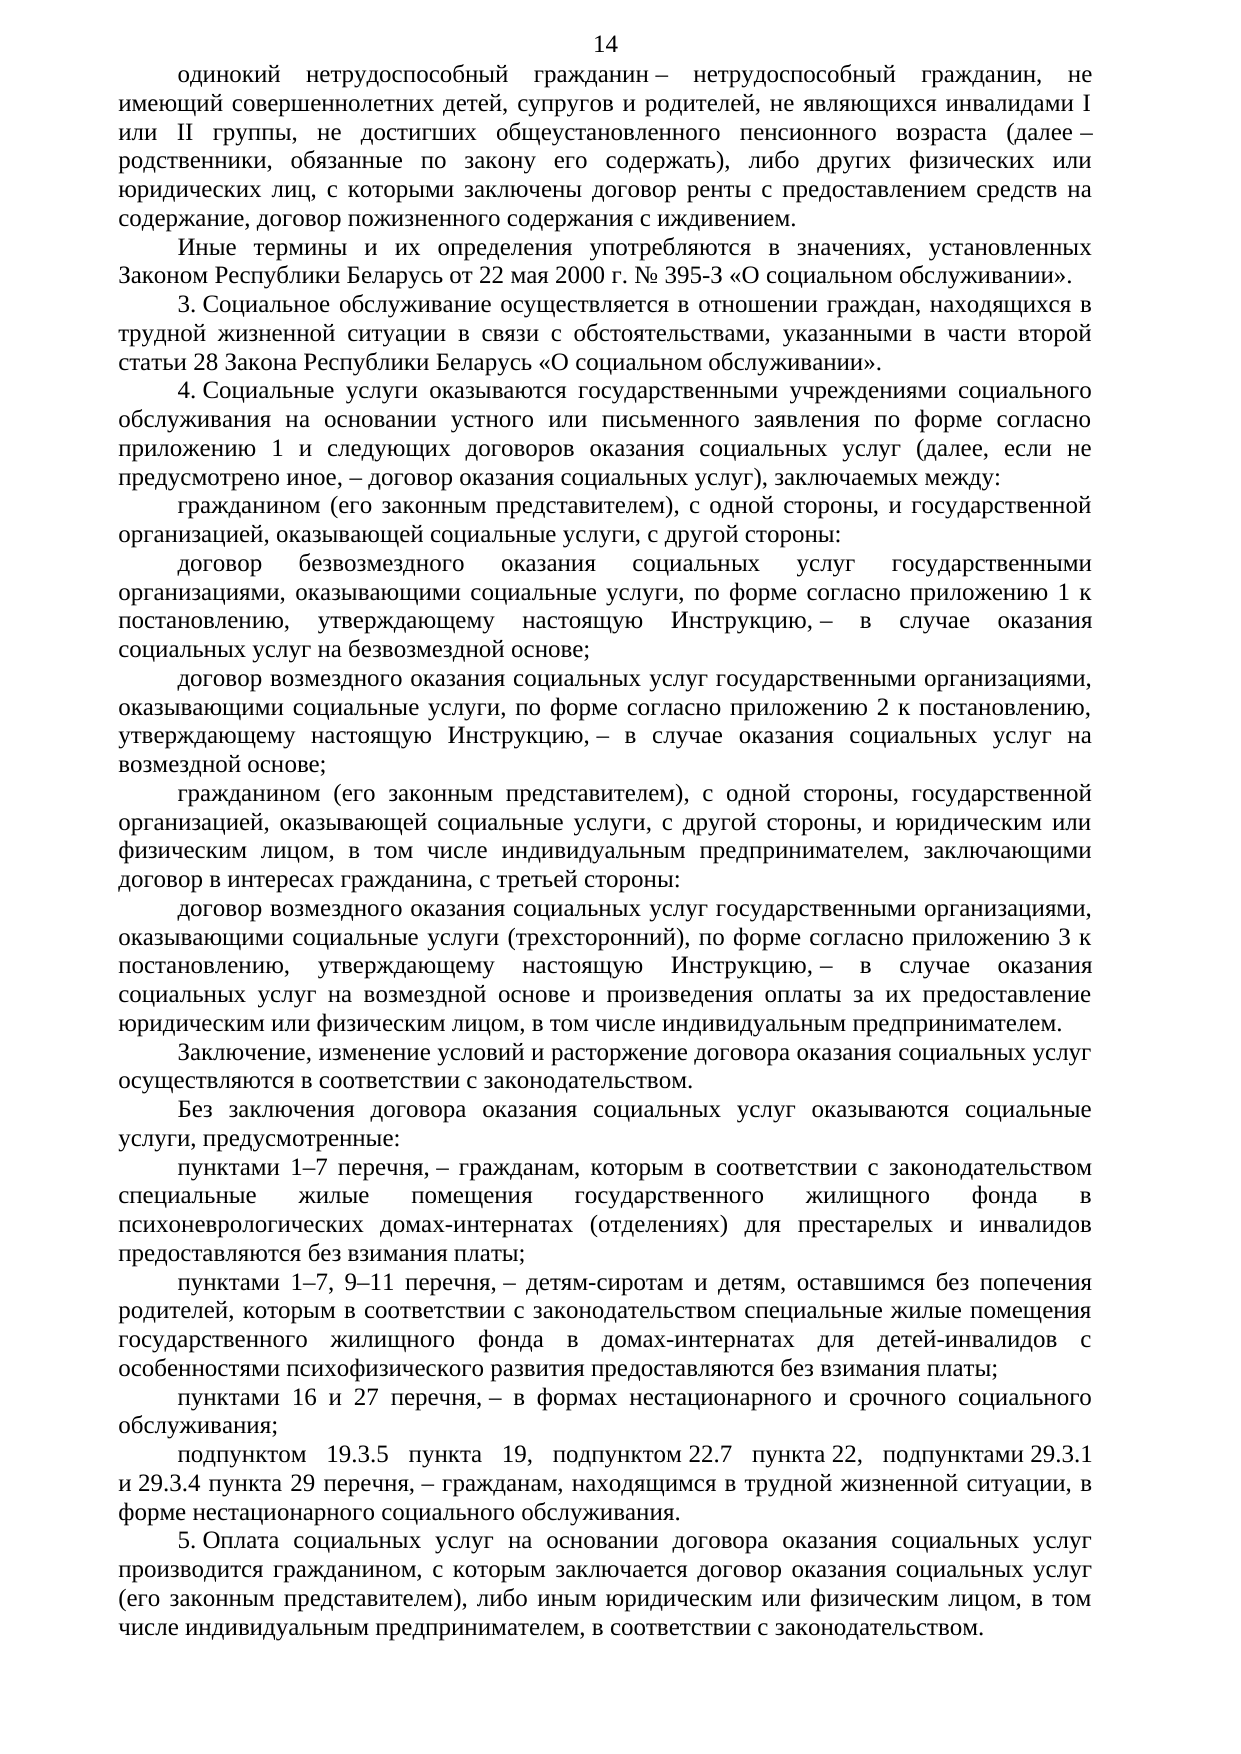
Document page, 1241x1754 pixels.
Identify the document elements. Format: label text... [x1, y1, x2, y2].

text подпунктом 19.3.5 пункта 19, подпунктом 22.7 пункта 22, подпунктами 29.3.1 и 29.3.4 пункта 29 перечня, – гражданам, находящимся в трудной жизненной ситуации, в форме нестационарного социального обслуживания. [118, 1439, 1093, 1525]
text Иные термины и их определения употребляются в значениях, установленных Законом Республики Беларусь от 22 мая 2000 г. № 395-З «О социальном обслуживании». [118, 232, 1093, 289]
text гражданином (его законным представителем), с одной стороны, и государственной организацией, оказывающей социальные услуги, с другой стороны: [118, 490, 1093, 548]
text 5. Оплата социальных услуг на основании договора оказания социальных услуг производится гражданином, с которым заключается договор оказания социальных услуг (его законным представителем), либо иным юридическим или физическим лицом, в том числе индивидуальным предпринимателем, в соответствии с законодательством. [118, 1525, 1093, 1640]
text 3. Социальное обслуживание осуществляется в отношении граждан, находящихся в трудной жизненной ситуации в связи с обстоятельствами, указанными в части второй статьи 28 Закона Республики Беларусь «О социальном обслуживании». [118, 289, 1093, 375]
text Заключение, изменение условий и расторжение договора оказания социальных услуг осуществляются в соответствии с законодательством. [118, 1037, 1093, 1094]
text пунктами 1–7 перечня, – гражданам, которым в соответствии с законодательством специальные жилые помещения государственного жилищного фонда в психоневрологических домах-интернатах (отделениях) для престарелых и инвалидов предоставляются без взимания платы; [118, 1152, 1093, 1267]
text договор возмездного оказания социальных услуг государственными организациями, оказывающими социальные услуги, по форме согласно приложению 2 к постановлению, утверждающему настоящую Инструкцию, – в случае оказания социальных услуг на возмездной основе; [118, 663, 1093, 778]
text 4. Социальные услуги оказываются государственными учреждениями социального обслуживания на основании устного или письменного заявления по форме согласно приложению 1 и следующих договоров оказания социальных услуг (далее, если не предусмотрено иное, – договор оказания социальных услуг), заключаемых между: [118, 375, 1093, 490]
text договор возмездного оказания социальных услуг государственными организациями, оказывающими социальные услуги (трехсторонний), по форме согласно приложению 3 к постановлению, утверждающему настоящую Инструкцию, – в случае оказания социальных услуг на возмездной основе и произведения оплаты за их предоставление юридическим или физическим лицом, в том числе индивидуальным предпринимателем. [118, 893, 1093, 1037]
text пунктами 1–7, 9–11 перечня, – детям-сиротам и детям, оставшимся без попечения родителей, которым в соответствии с законодательством специальные жилые помещения государственного жилищного фонда в домах-интернатах для детей-инвалидов с особенностями психофизического развития предоставляются без взимания платы; [118, 1267, 1093, 1382]
text гражданином (его законным представителем), с одной стороны, государственной организацией, оказывающей социальные услуги, с другой стороны, и юридическим или физическим лицом, в том числе индивидуальным предпринимателем, заключающими договор в интересах гражданина, с третьей стороны: [118, 778, 1093, 893]
text одинокий нетрудоспособный гражданин – нетрудоспособный гражданин, не имеющий совершеннолетних детей, супругов и родителей, не являющихся инвалидами I или II группы, не достигших общеустановленного пенсионного возраста (далее – родственники, обязанные по закону его содержать), либо других физических или юридических лиц, с которыми заключены договор ренты с предоставлением средств на содержание, договор пожизненного содержания с иждивением. [118, 59, 1093, 232]
text пунктами 16 и 27 перечня, – в формах нестационарного и срочного социального обслуживания; [118, 1382, 1093, 1439]
text Без заключения договора оказания социальных услуг оказываются социальные услуги, предусмотренные: [118, 1094, 1093, 1152]
text договор безвозмездного оказания социальных услуг государственными организациями, оказывающими социальные услуги, по форме согласно приложению 1 к постановлению, утверждающему настоящую Инструкцию, – в случае оказания социальных услуг на безвозмездной основе; [118, 548, 1093, 663]
